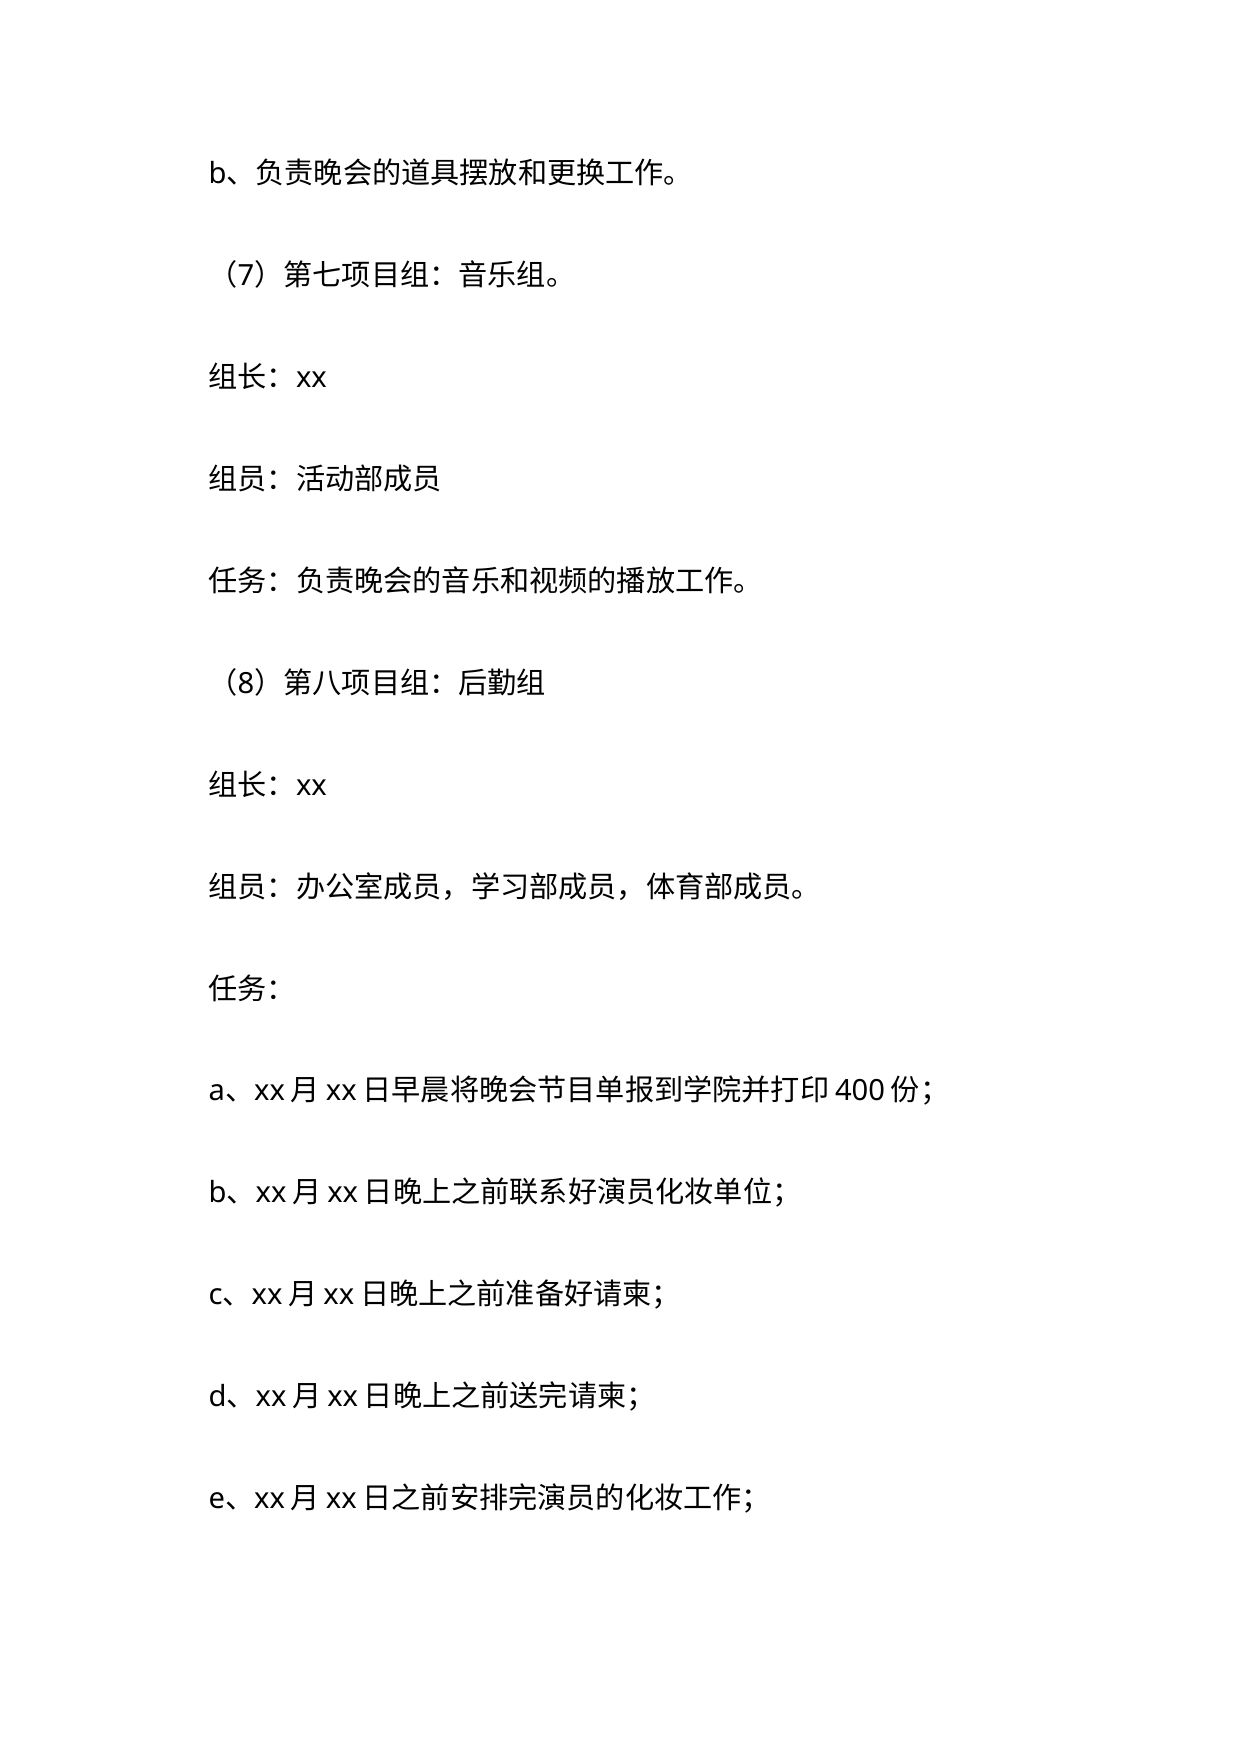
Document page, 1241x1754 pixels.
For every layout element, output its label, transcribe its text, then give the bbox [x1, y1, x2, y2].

text 组长：xx [150, 761, 1090, 804]
text d、xx月xx日晚上之前送完请柬； [150, 1373, 1090, 1415]
text b、负责晚会的道具摆放和更换工作。 [150, 150, 1090, 192]
text 组员：活动部成员 [150, 456, 1090, 498]
text e、xx月xx日之前安排完演员的化妆工作； [150, 1475, 1090, 1517]
text 组长：xx [150, 354, 1090, 396]
text （7）第七项目组：音乐组。 [150, 252, 1090, 294]
text c、xx月xx日晚上之前准备好请柬； [150, 1271, 1090, 1313]
text a、xx月xx日早晨将晚会节目单报到学院并打印400份； [150, 1067, 1090, 1109]
text 组员：办公室成员，学习部成员，体育部成员。 [150, 863, 1090, 906]
text b、xx月xx日晚上之前联系好演员化妆单位； [150, 1169, 1090, 1211]
text 任务： [150, 965, 1090, 1007]
text （8）第八项目组：后勤组 [150, 659, 1090, 702]
text 任务：负责晚会的音乐和视频的播放工作。 [150, 558, 1090, 600]
